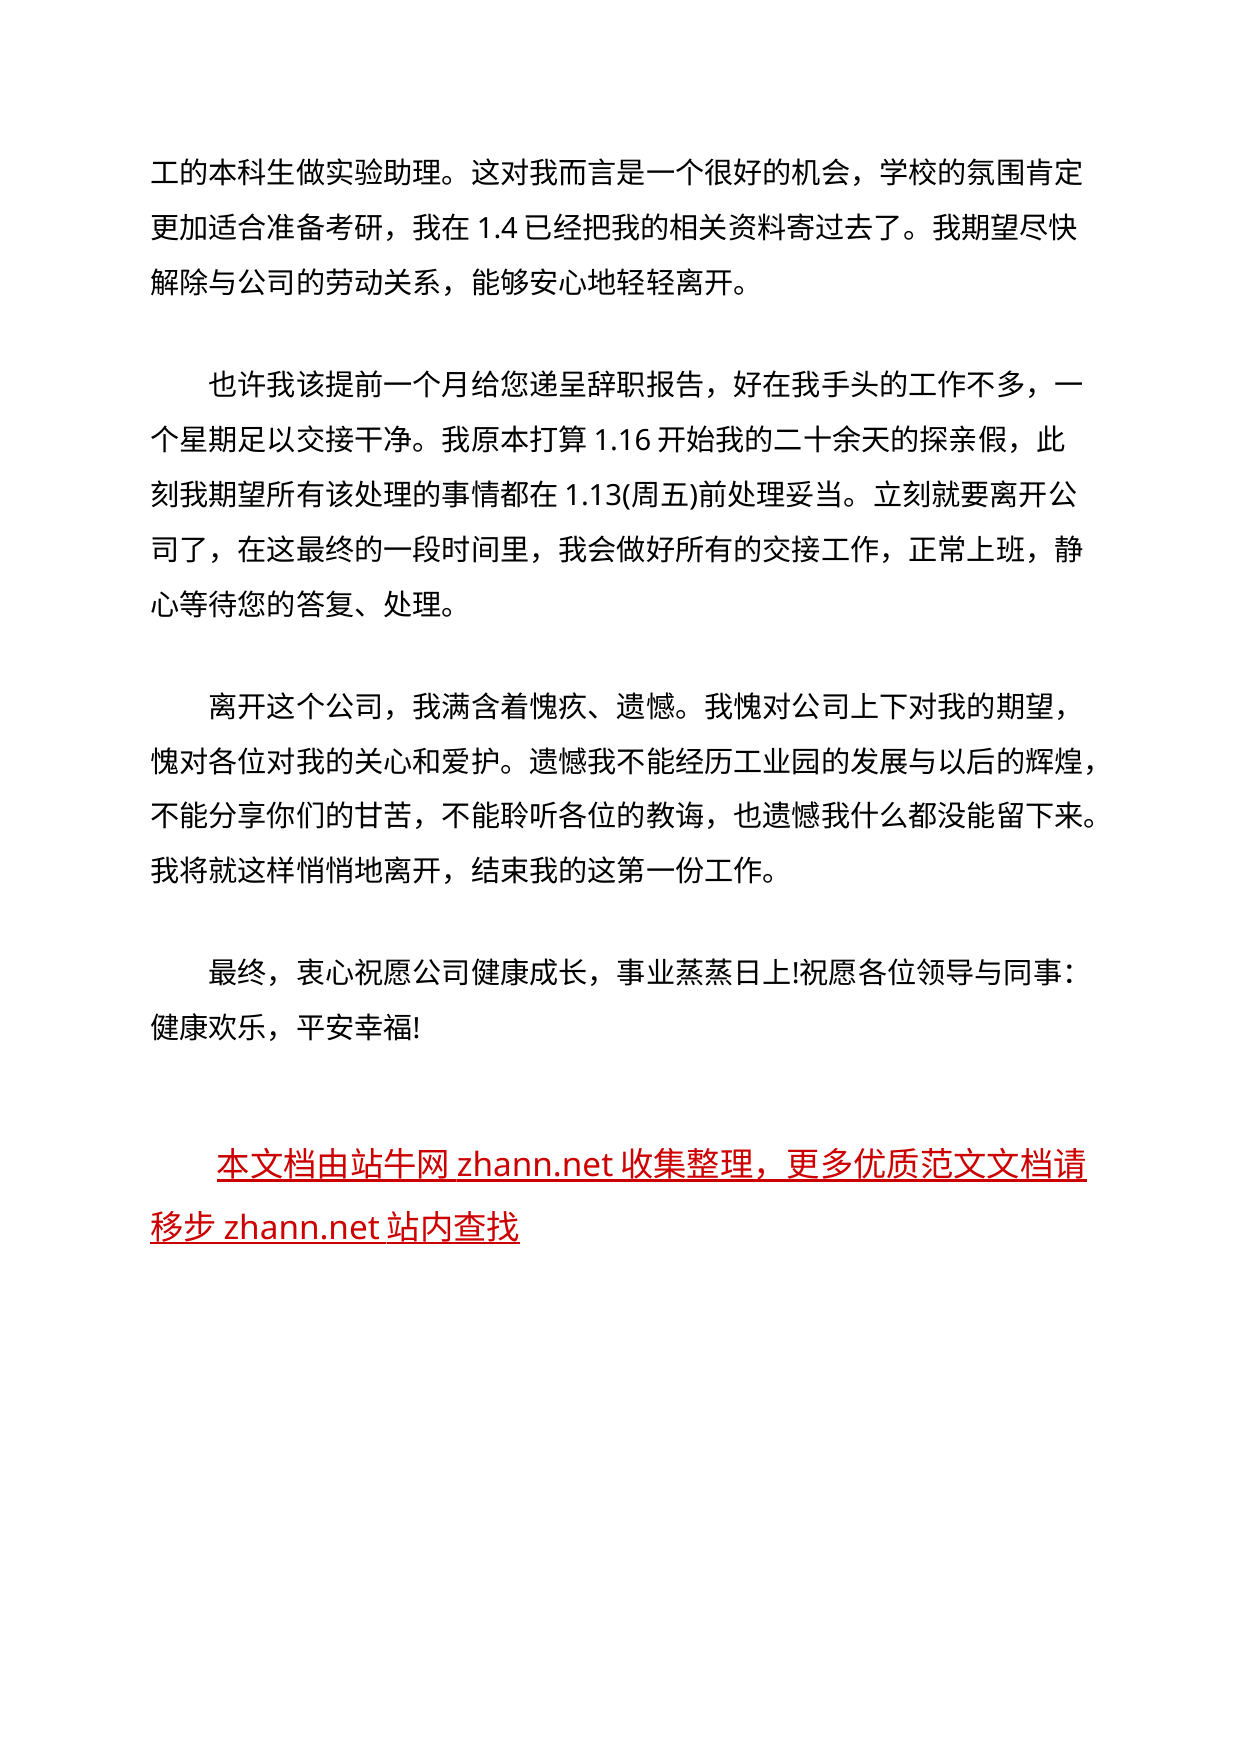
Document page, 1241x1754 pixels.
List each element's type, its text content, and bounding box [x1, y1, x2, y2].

text 最终，衷心祝愿公司健康成长，事业蒸蒸日上!祝愿各位领导与同事：健康欢乐，平安幸福! [150, 950, 1090, 1047]
text 离开这个公司，我满含着愧疚、遗憾。我愧对公司上下对我的期望，愧对各位对我的关心和爱护。遗憾我不能经历工业园的发展与以后的辉煌，不能分享你们的甘苦，不能聆听各位的教诲，也遗憾我什么都没能留下来。我将就这样悄悄地离开，结束我的这第一份工作。 [150, 683, 1090, 890]
text 本文档由站牛网zhann.net收集整理，更多优质范文文档请移步zhann.net站内查找 [150, 1138, 1090, 1249]
text 也许我该提前一个月给您递呈辞职报告，好在我手头的工作不多，一个星期足以交接干净。我原本打算1.16开始我的二十余天的探亲假，此刻我期望所有该处理的事情都在1.13(周五)前处理妥当。立刻就要离开公司了，在这最终的一段时间里，我会做好所有的交接工作，正常上班，静心等待您的答复、处理。 [150, 362, 1090, 624]
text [150, 150, 1090, 302]
